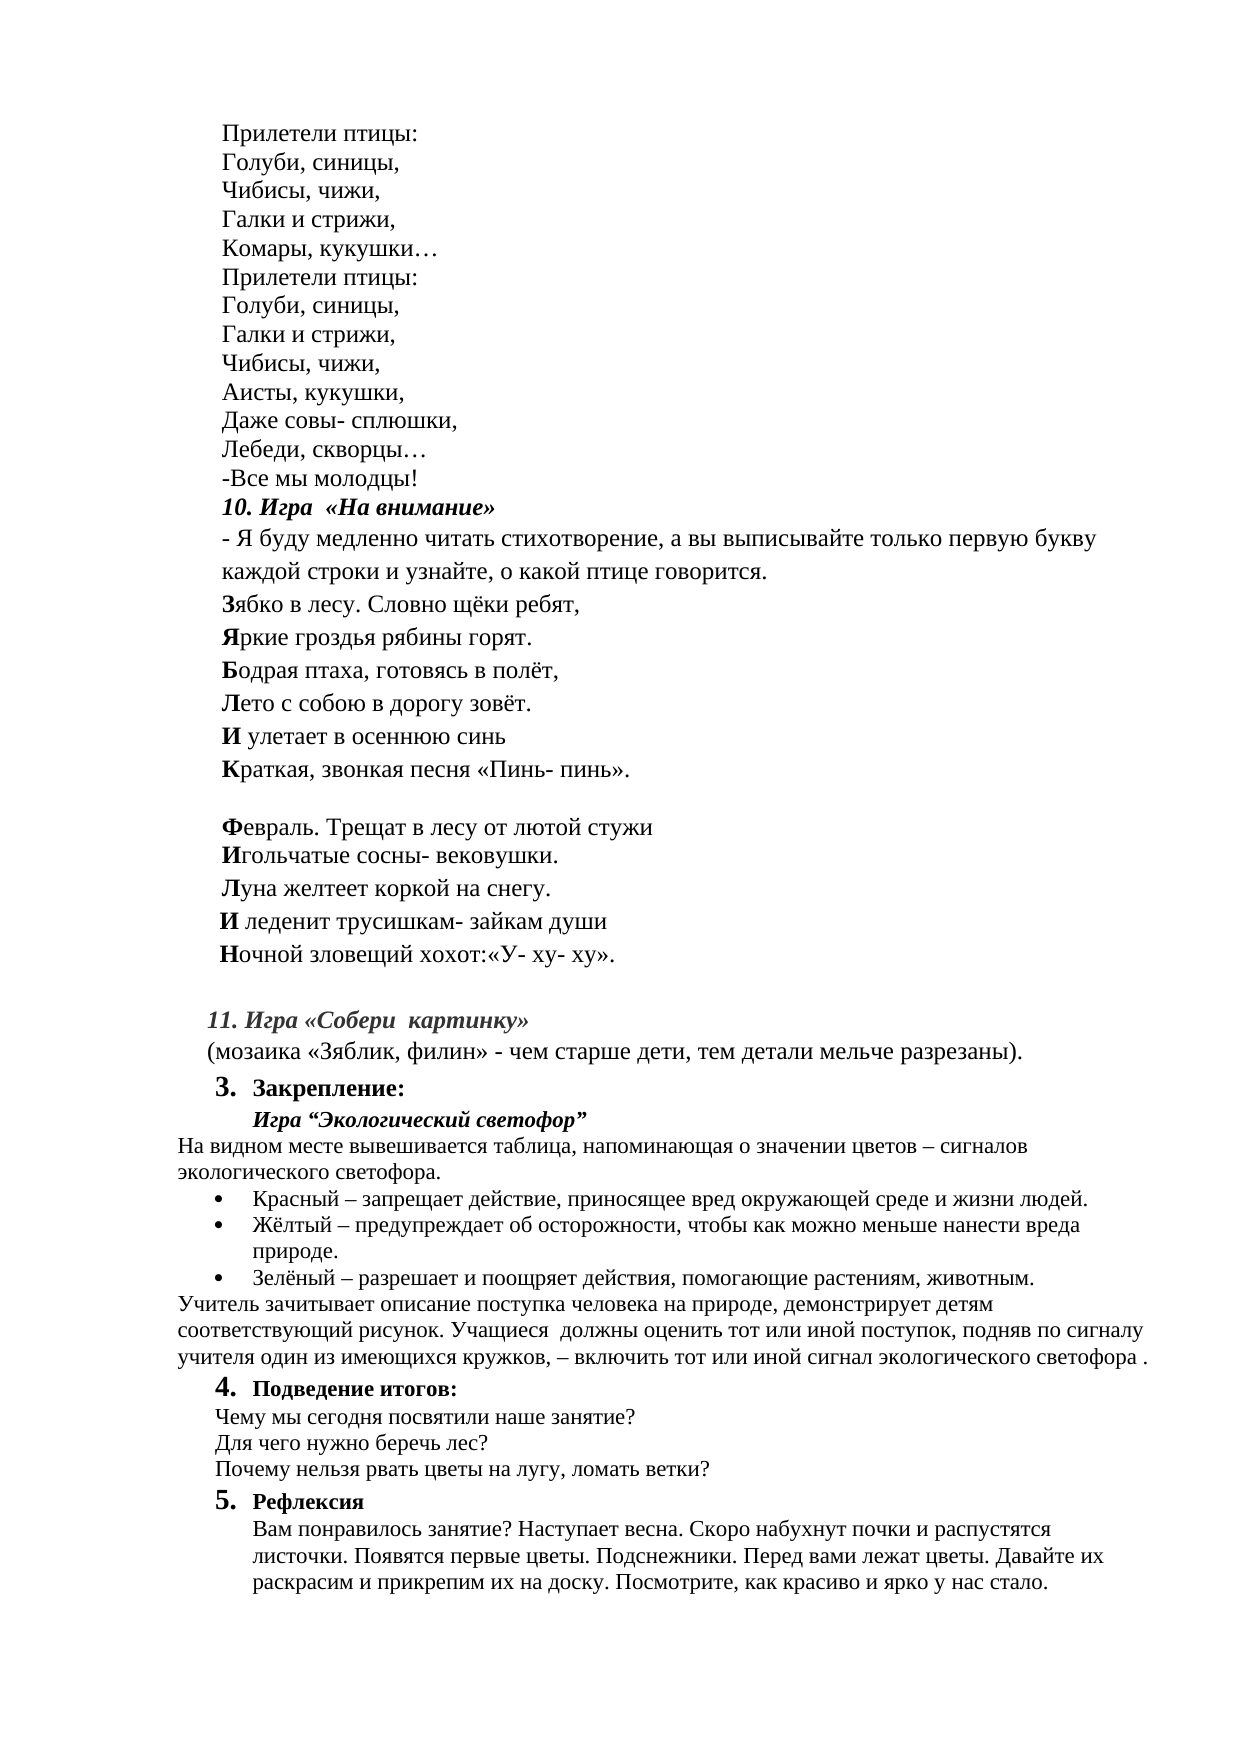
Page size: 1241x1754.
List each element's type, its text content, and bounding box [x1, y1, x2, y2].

text Голуби, синицы, [222, 291, 1152, 319]
text (мозаика «Зяблик, филин» - чем старше дети, тем детали мельче разрезаны). [207, 1036, 1152, 1065]
text И леденит трусишкам- зайкам души [207, 906, 1152, 935]
text Лето с собою в дорогу зовёт. [222, 688, 1152, 717]
text Комары, кукушки… [222, 233, 1152, 262]
text Бодрая птаха, готовясь в полёт, [222, 655, 1152, 684]
text Игольчатые сосны- вековушки. [222, 840, 1152, 869]
text Голуби, синицы, [222, 147, 1152, 176]
text Почему нельзя рвать цветы на лугу, ломать ветки? [215, 1455, 1152, 1482]
text На видном месте вывешивается таблица, напоминающая о значении цветов – сигналов экологического светофора. [177, 1132, 1152, 1185]
text Чему мы сегодня посвятили наше занятие? [215, 1403, 1152, 1429]
list Игра «Собери картинку» [207, 1005, 1145, 1034]
text Чибисы, чижи, [222, 176, 1152, 204]
list Рефлексия [215, 1482, 1152, 1515]
text Лебеди, скворцы… [222, 434, 1152, 463]
text Зябко в лесу. Словно щёки ребят, [222, 589, 1152, 618]
text -Все мы молодцы! [222, 463, 1152, 492]
text Даже совы- сплюшки, [222, 406, 1152, 434]
text Чибисы, чижи, [222, 348, 1152, 377]
text Игра “Экологический светофор” [252, 1106, 1152, 1132]
list Игра «На внимание» [222, 492, 1152, 521]
list Вам понравилось занятие? Наступает весна. Скоро набухнут почки и распустятся листочки. Появятся первые цветы. Подснежники. Перед вами лежат цветы. Давайте их раскрасим и прикрепим их на доску. Посмотрите, как красиво и ярко у нас стало. [252, 1515, 1152, 1594]
text Яркие гроздья рябины горят. [222, 622, 1152, 651]
list Подведение итогов: [215, 1369, 1152, 1403]
text Луна желтеет коркой на снегу. [222, 873, 1152, 902]
list Зелёный – разрешает и поощряет действия, помогающие растениям, животным. [215, 1264, 1152, 1290]
text Аисты, кукушки, [222, 377, 1152, 406]
text Для чего нужно беречь лес? [215, 1429, 1152, 1455]
text Галки и стрижи, [222, 319, 1152, 348]
text Краткая, звонкая песня «Пинь- пинь». [222, 754, 1152, 783]
list Закрепление: [215, 1069, 1152, 1103]
text И улетает в осеннюю синь [222, 721, 1152, 750]
list Красный – запрещает действие, приносящее вред окружающей среде и жизни людей. [215, 1185, 1152, 1211]
text Учитель зачитывает описание поступка человека на природе, демонстрирует детям соответствующий рисунок. Учащиеся должны оценить тот или иной поступок, подняв по сигналу учителя один из имеющихся кружков, – включить тот или иной сигнал экологического светофора . [177, 1290, 1152, 1369]
text Ночной зловещий хохот:«У- ху- ху». [207, 939, 1152, 968]
list Жёлтый – предупреждает об осторожности, чтобы как можно меньше нанести вреда природе. [215, 1211, 1152, 1264]
text Галки и стрижи, [222, 204, 1152, 233]
text Прилетели птицы: [222, 118, 1152, 147]
text - Я буду медленно читать стихотворение, а вы выписывайте только первую букву каждой строки и узнайте, о какой птице говорится. [222, 523, 1152, 585]
text Февраль. Трещат в лесу от лютой стужи [222, 812, 1152, 840]
text Прилетели птицы: [222, 262, 1152, 291]
